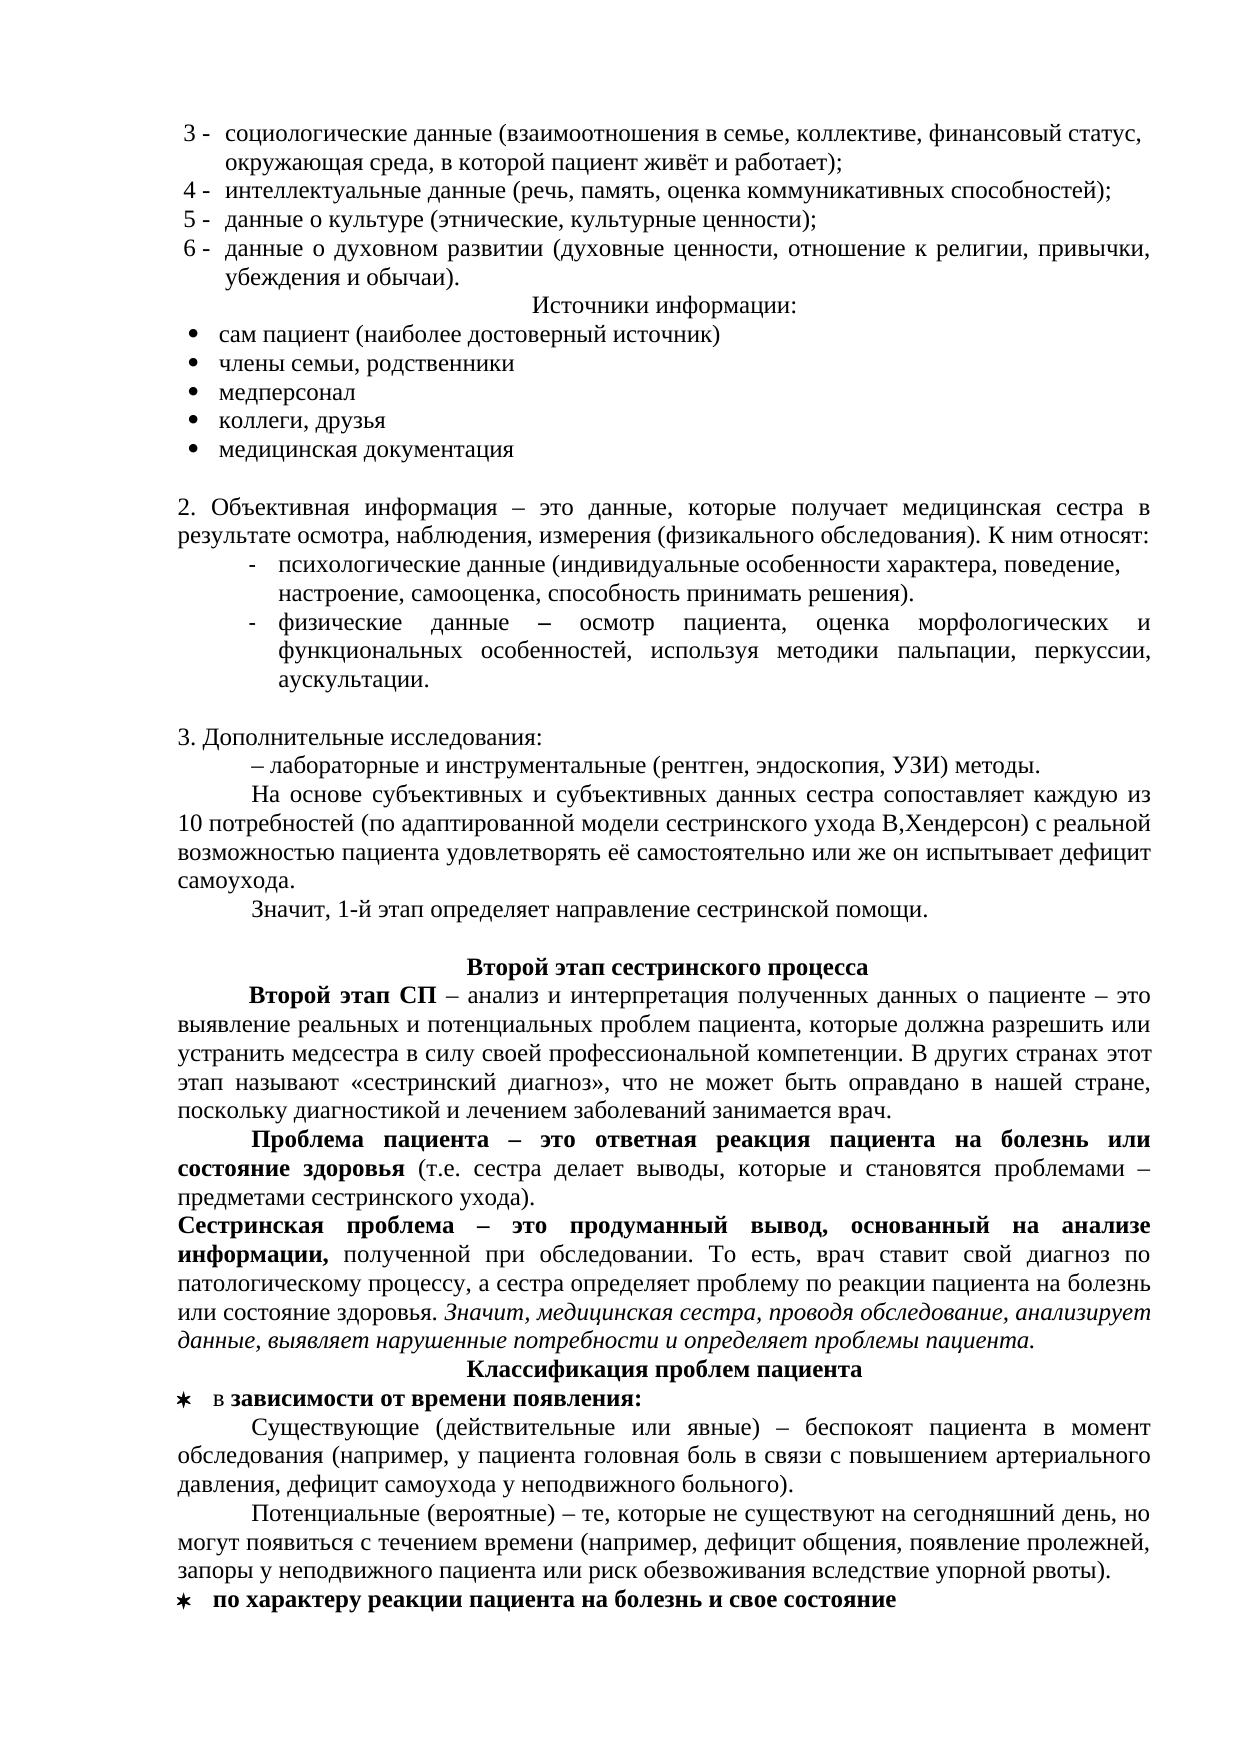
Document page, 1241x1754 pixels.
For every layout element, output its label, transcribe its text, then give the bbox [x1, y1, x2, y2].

text Значит, 1-й этап определяет направление сестринской помощи. [177, 894, 1152, 923]
text Сестринская проблема – это продуманный вывод, основанный на анализе информации, полученной при обследовании. То есть, врач ставит свой диагноз по патологическому процессу, а сестра определяет проблему по реакции пациента на болезнь или состояние здоровья. Значит, медицинская сестра, проводя обследование, анализирует данные, выявляет нарушенные потребности и определяет проблемы пациента. [177, 1211, 1152, 1354]
text Существующие (действительные или явные) – беспокоят пациента в момент обследования (например, у пациента головная боль в связи с повышением артериального давления, дефицит самоухода у неподвижного больного). [177, 1412, 1152, 1498]
list данные о духовном развитии (духовные ценности, отношение к религии, привычки, убеждения и обычаи). [183, 233, 1152, 291]
list медперсонал [189, 377, 1152, 406]
text Классификация проблем пациента [177, 1354, 1152, 1383]
list физические данные – осмотр пациента, оценка морфологических и функциональных особенностей, используя методики пальпации, перкуссии, аускультации. [248, 607, 1152, 693]
text Проблема пациента – это ответная реакция пациента на болезнь или состояние здоровья (т.е. сестра делает выводы, которые и становятся проблемами – предметами сестринского ухода). [177, 1124, 1152, 1211]
text На основе субъективных и субъективных данных сестра сопоставляет каждую из 10 потребностей (по адаптированной модели сестринского ухода В,Хендерсон) с реальной возможностью пациента удовлетворять её самостоятельно или же он испытывает дефицит самоухода. [177, 779, 1152, 894]
list интеллектуальные данные (речь, память, оценка коммуникативных способностей); [183, 176, 1152, 204]
list коллеги, друзья [189, 406, 1152, 434]
text Потенциальные (вероятные) – те, которые не существуют на сегодняшний день, но могут появиться с течением времени (например, дефицит общения, появление пролежней, запоры у неподвижного пациента или риск обезвоживания вследствие упорной рвоты). [177, 1498, 1152, 1584]
list социологические данные (взаимоотношения в семье, коллективе, финансовый статус, окружающая среда, в которой пациент живёт и работает); [183, 118, 1152, 176]
list медицинская документация [189, 434, 1152, 463]
text Второй этап сестринского процесса [183, 952, 1152, 981]
text Источники информации: [177, 291, 1152, 319]
text 3. Дополнительные исследования: [177, 722, 1152, 751]
text – лабораторные и инструментальные (рентген, эндоскопия, УЗИ) методы. [251, 751, 1152, 779]
list члены семьи, родственники [189, 348, 1152, 377]
list по характеру реакции пациента на болезнь и свое состояние [177, 1584, 1152, 1613]
list сам пациент (наиболее достоверный источник) [189, 319, 1152, 348]
text 2. Объективная информация – это данные, которые получает медицинская сестра в результате осмотра, наблюдения, измерения (физикального обследования). К ним относят: [177, 492, 1152, 549]
list данные о культуре (этнические, культурные ценности); [183, 204, 1152, 233]
text Второй этап СП – анализ и интерпретация полученных данных о пациенте – это выявление реальных и потенциальных проблем пациента, которые должна разрешить или устранить медсестра в силу своей профессиональной компетенции. В других странах этот этап называют «сестринский диагноз», что не может быть оправдано в нашей стране, поскольку диагностикой и лечением заболеваний занимается врач. [177, 981, 1152, 1124]
list в зависимости от времени появления: [177, 1383, 1152, 1412]
list психологические данные (индивидуальные особенности характера, поведение, настроение, самооценка, способность принимать решения). [248, 549, 1152, 607]
